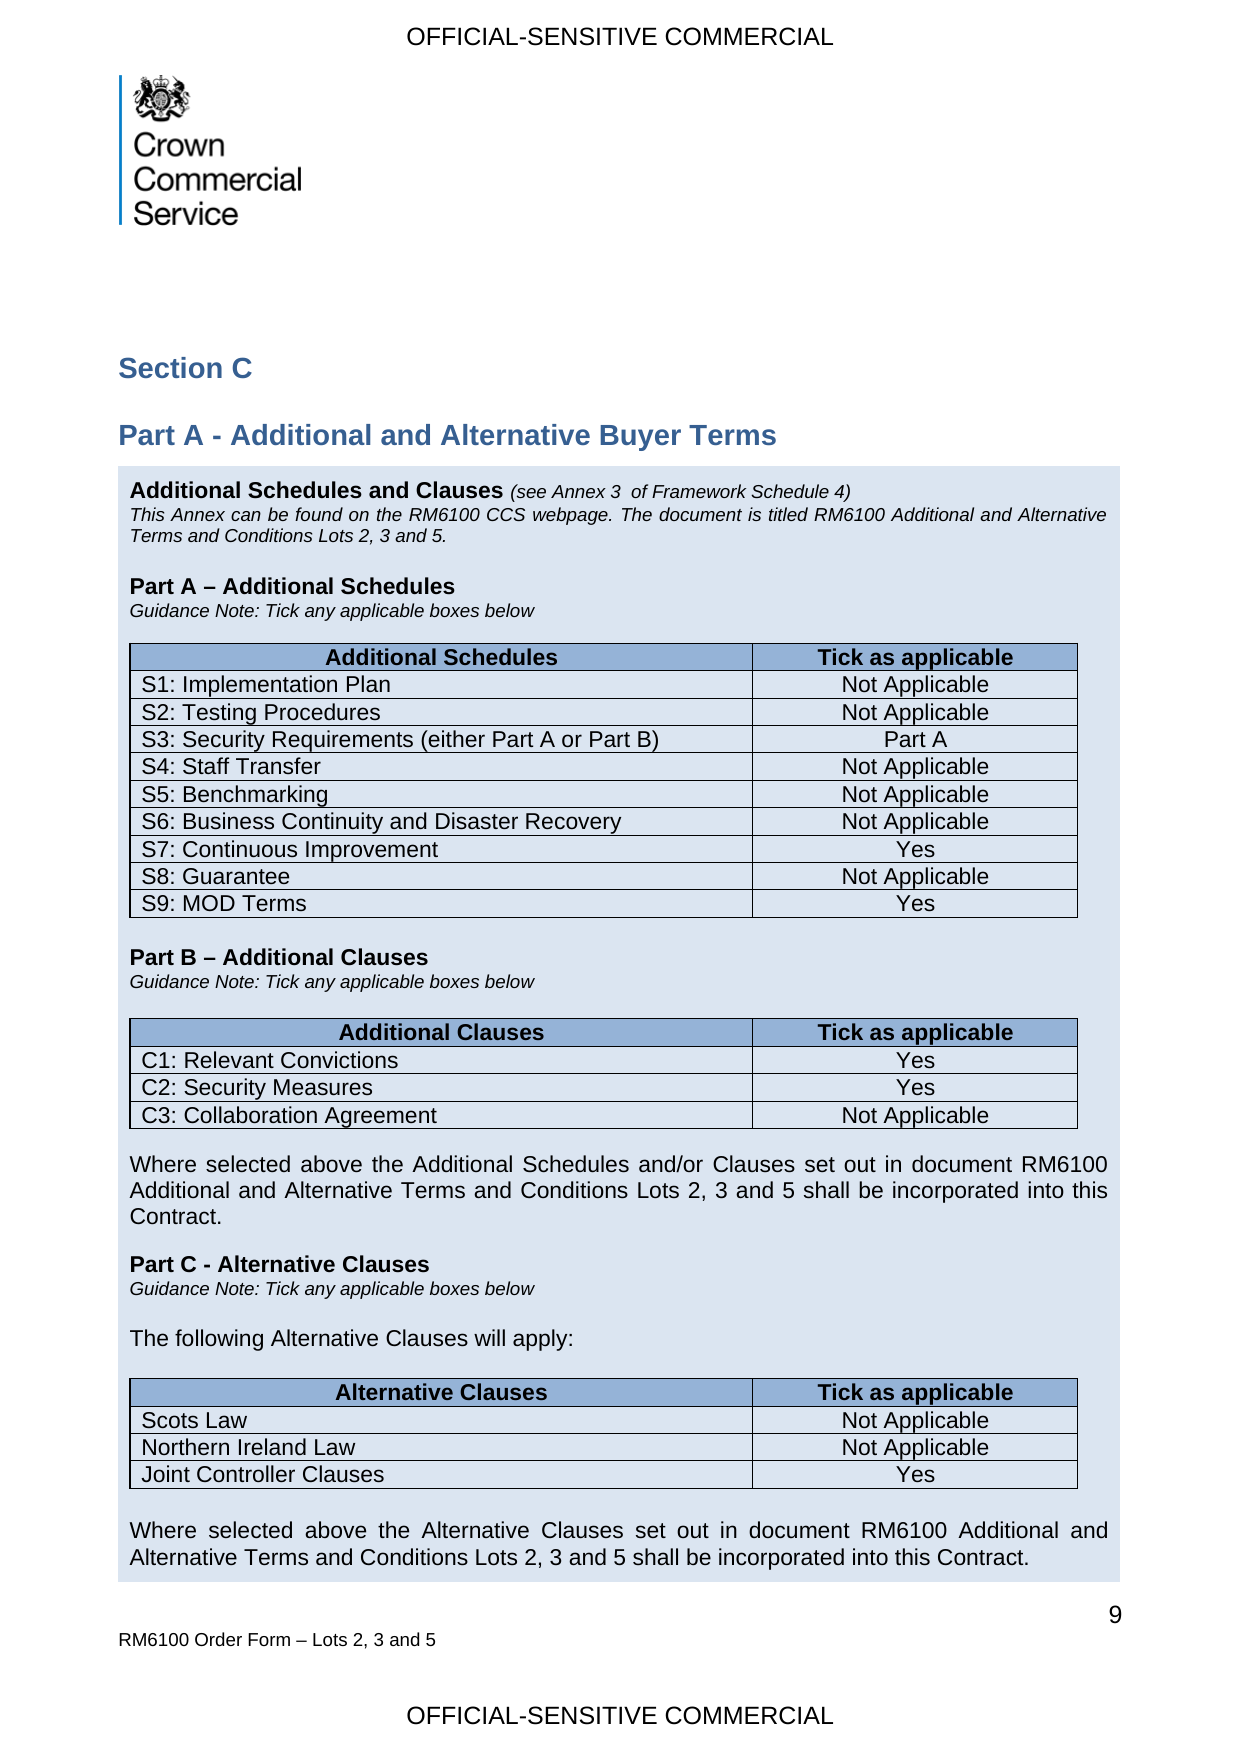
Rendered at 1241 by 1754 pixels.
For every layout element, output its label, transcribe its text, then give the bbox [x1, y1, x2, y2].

picture [118, 75, 302, 226]
text Part A - Additional and Alternative Buyer Terms [118, 418, 1122, 451]
text Section C [118, 351, 1122, 384]
